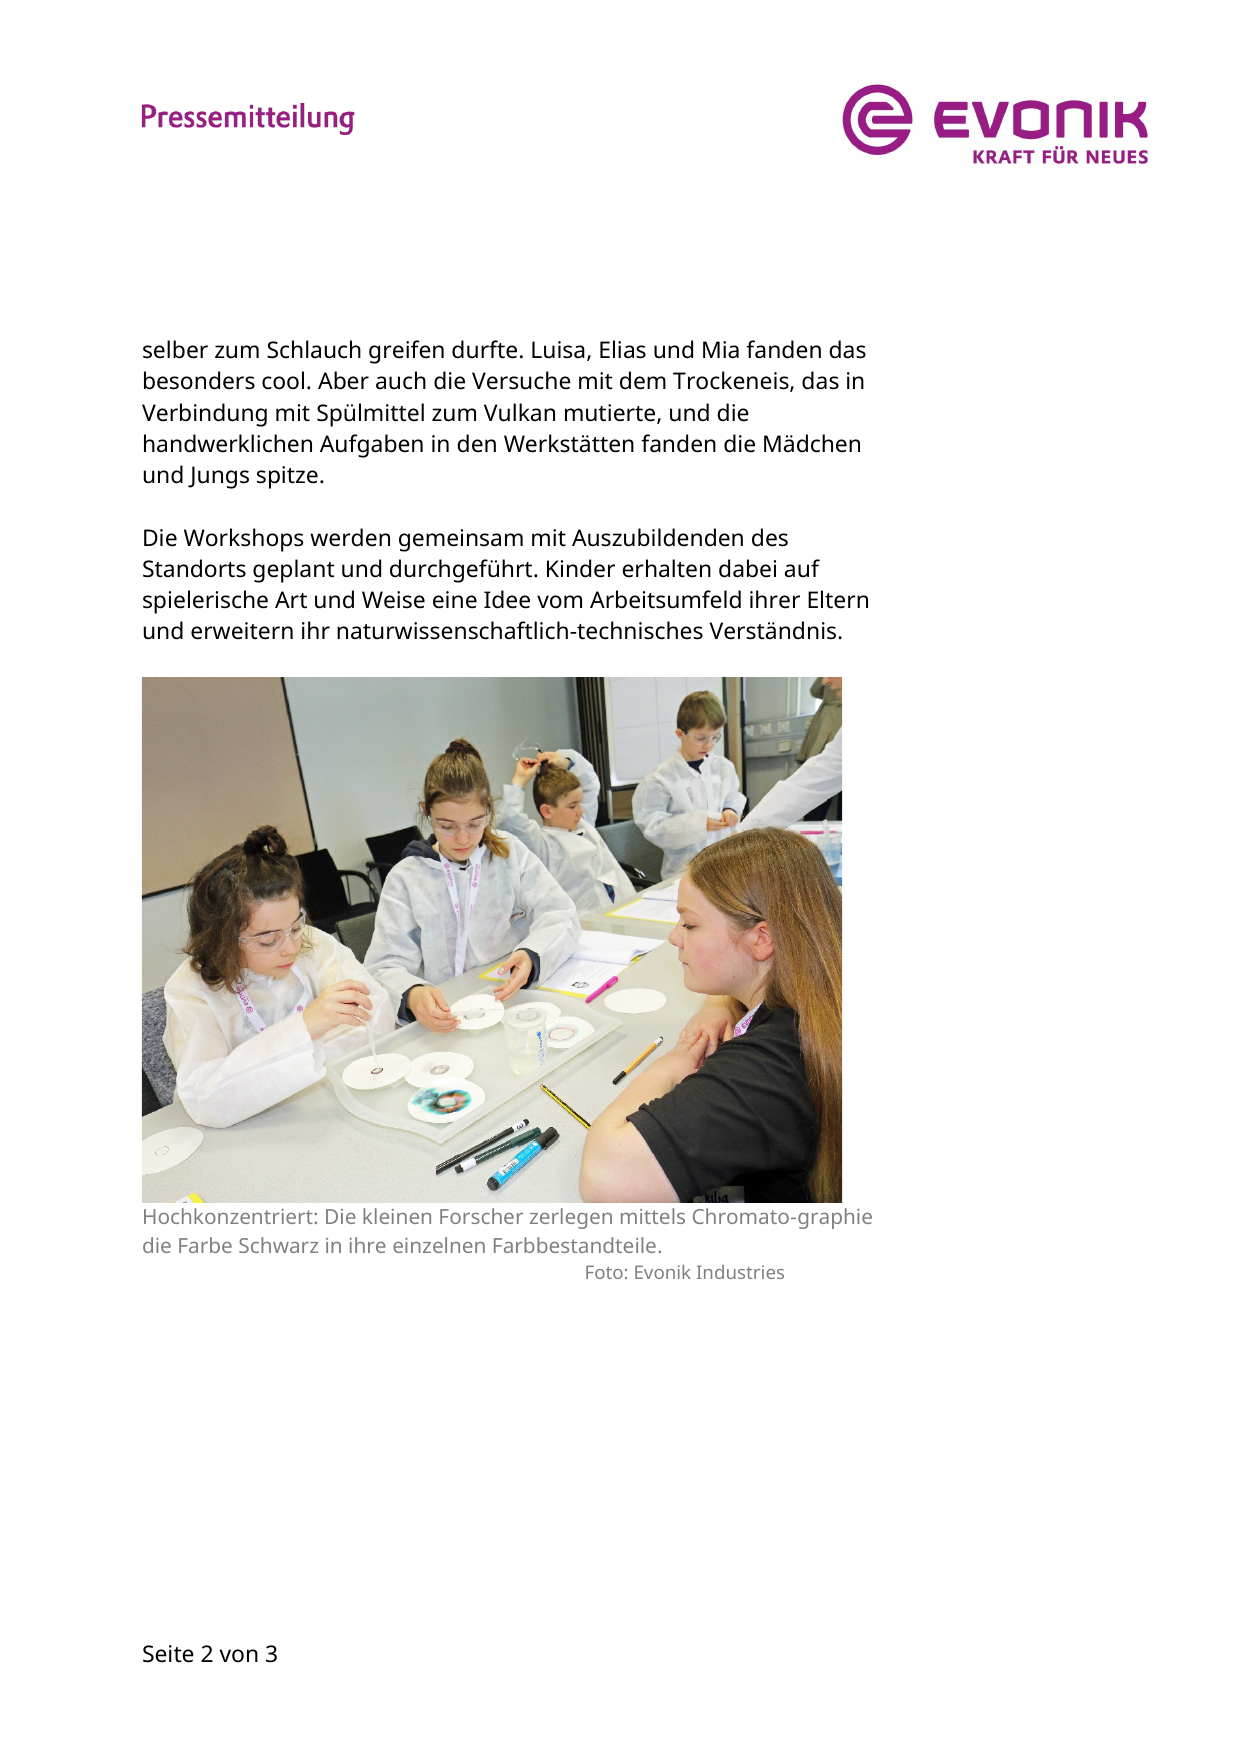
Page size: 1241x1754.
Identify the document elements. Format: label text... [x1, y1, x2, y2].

text Hochkonzentriert: Die kleinen Forscher zerlegen mittels Chromato-graphie die Farbe Schwarz in ihre einzelnen Farbbestandteile. [142, 1202, 886, 1259]
picture [141, 677, 843, 1203]
picture [141, 103, 355, 135]
text Die Workshops werden gemeinsam mit Auszubildenden des Standorts geplant und durchgeführt. Kinder erhalten dabei auf spielerische Art und Weise eine Idee vom Arbeitsumfeld ihrer Eltern und erweitern ihr naturwissenschaftlich-technisches Verständnis. [142, 521, 886, 646]
picture [841, 82, 1149, 165]
text Foto: Evonik Industries [142, 1259, 886, 1285]
